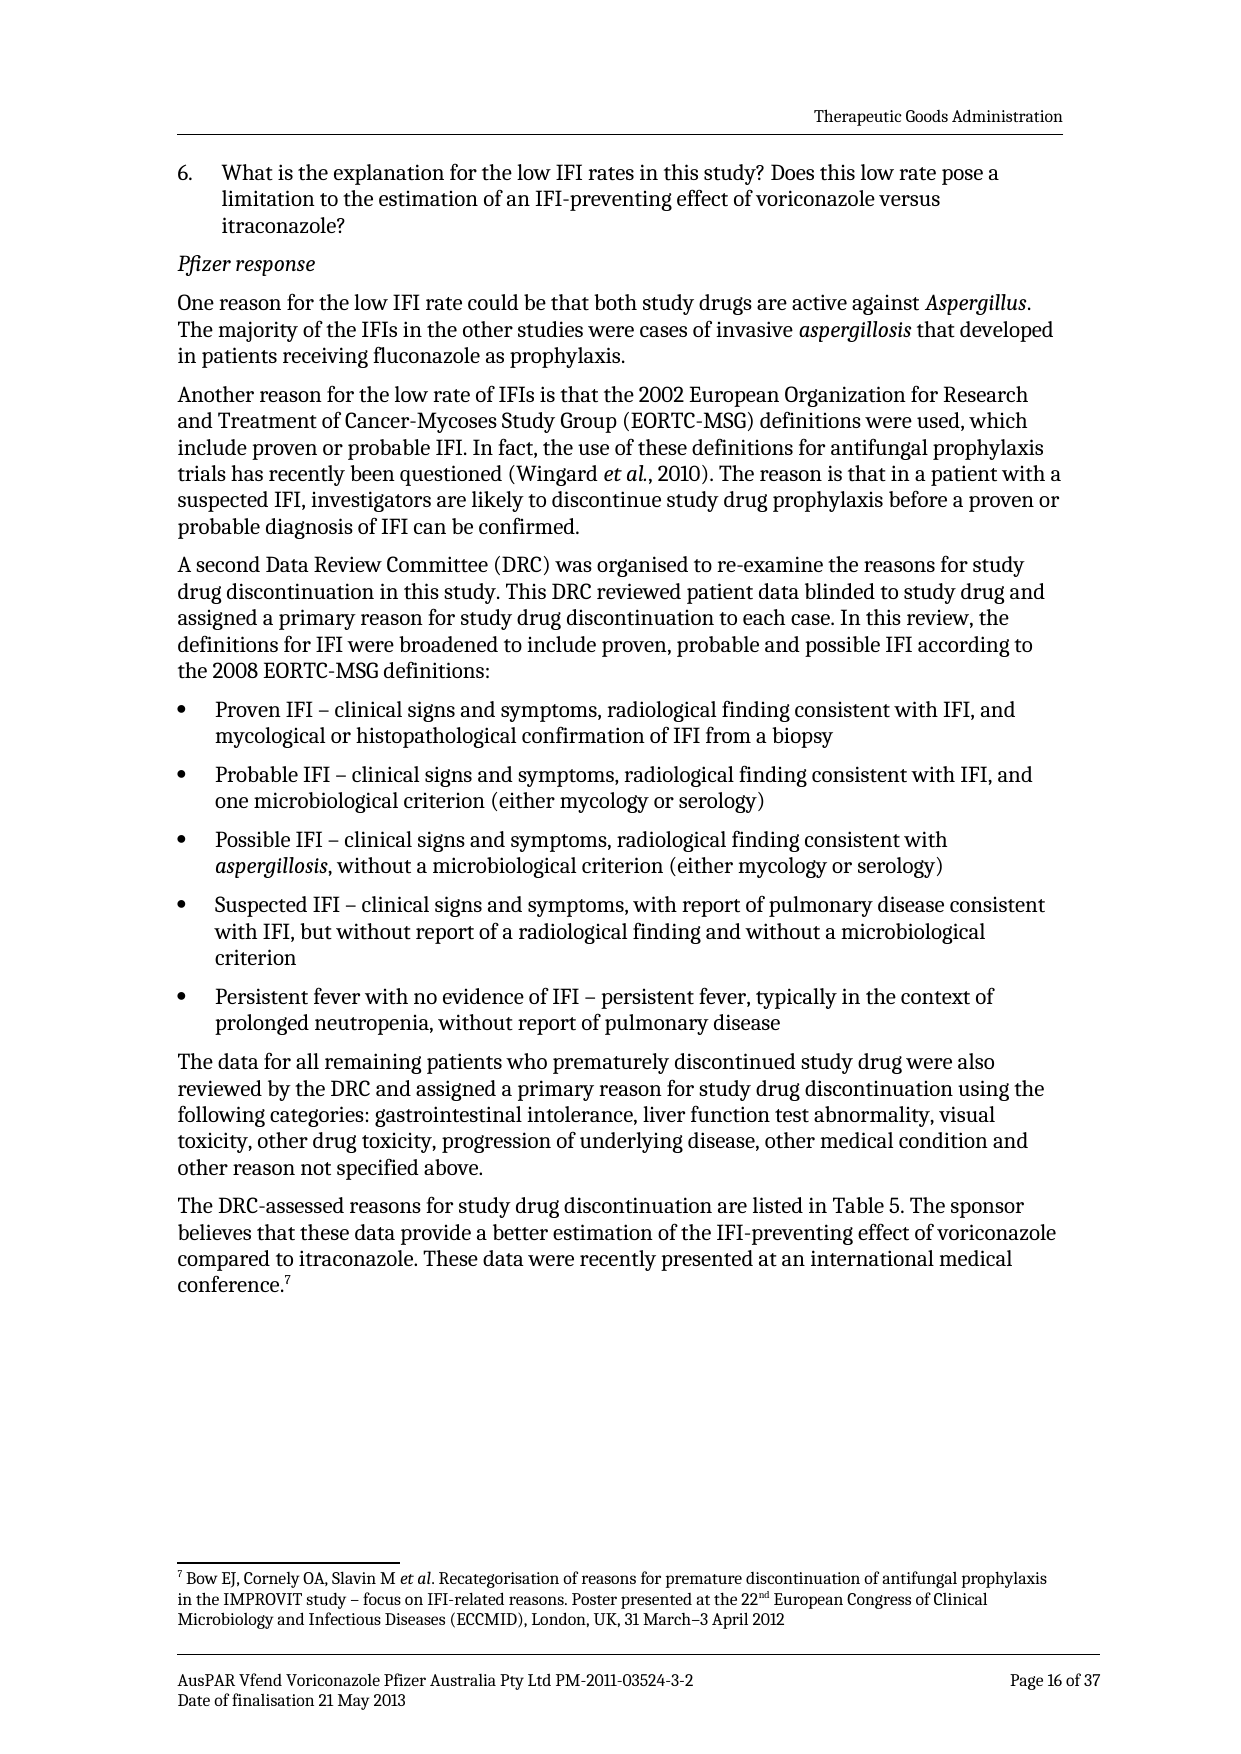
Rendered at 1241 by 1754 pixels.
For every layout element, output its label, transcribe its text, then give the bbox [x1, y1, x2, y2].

text A second Data Review Committee (DRC) was organised to re-examine the reasons for study drug discontinuation in this study. This DRC reviewed patient data blinded to study drug and assigned a primary reason for study drug discontinuation to each case. In this review, the definitions for IFI were broadened to include proven, probable and possible IFI according to the 2008 EORTC-MSG definitions: [177, 552, 1063, 684]
text One reason for the low IFI rate could be that both study drugs are active against Aspergillus. The majority of the IFIs in the other studies were cases of invasive aspergillosis that developed in patients receiving fluconazole as prophylaxis. [177, 290, 1063, 369]
list Proven IFI – clinical signs and symptoms, radiological finding consistent with IFI, and mycological or histopathological confirmation of IFI from a biopsy [177, 697, 1063, 749]
text What is the explanation for the low IFI rates in this study? Does this low rate pose a limitation to the estimation of an IFI-preventing effect of voriconazole versus itraconazole? [177, 160, 1063, 239]
text The DRC-assessed reasons for study drug discontinuation are listed in Table 5. The sponsor believes that these data provide a better estimation of the IFI-preventing effect of voriconazole compared to itraconazole. These data were recently presented at an international medical conference. [177, 1193, 1063, 1299]
text Another reason for the low rate of IFIs is that the 2002 European Organization for Research and Treatment of Cancer-Mycoses Study Group (EORTC-MSG) definitions were used, which include proven or probable IFI. In fact, the use of these definitions for antifungal prophylaxis trials has recently been questioned (Wingard et al., 2010). The reason is that in a patient with a suspected IFI, investigators are likely to discontinue study drug prophylaxis before a proven or probable diagnosis of IFI can be confirmed. [177, 382, 1063, 540]
text Pfizer response [177, 251, 1063, 278]
list Suspected IFI – clinical signs and symptoms, with report of pulmonary disease consistent with IFI, but without report of a radiological finding and without a microbiological criterion [177, 892, 1063, 971]
list Possible IFI – clinical signs and symptoms, radiological finding consistent with aspergillosis, without a microbiological criterion (either mycology or serology) [177, 827, 1063, 880]
text The data for all remaining patients who prematurely discontinued study drug were also reviewed by the DRC and assigned a primary reason for study drug discontinuation using the following categories: gastrointestinal intolerance, liver function test abnormality, visual toxicity, other drug toxicity, progression of underlying disease, other medical condition and other reason not specified above. [177, 1049, 1063, 1181]
list Probable IFI – clinical signs and symptoms, radiological finding consistent with IFI, and one microbiological criterion (either mycology or serology) [177, 762, 1063, 814]
list Persistent fever with no evidence of IFI – persistent fever, typically in the context of prolonged neutropenia, without report of pulmonary disease [177, 984, 1063, 1036]
